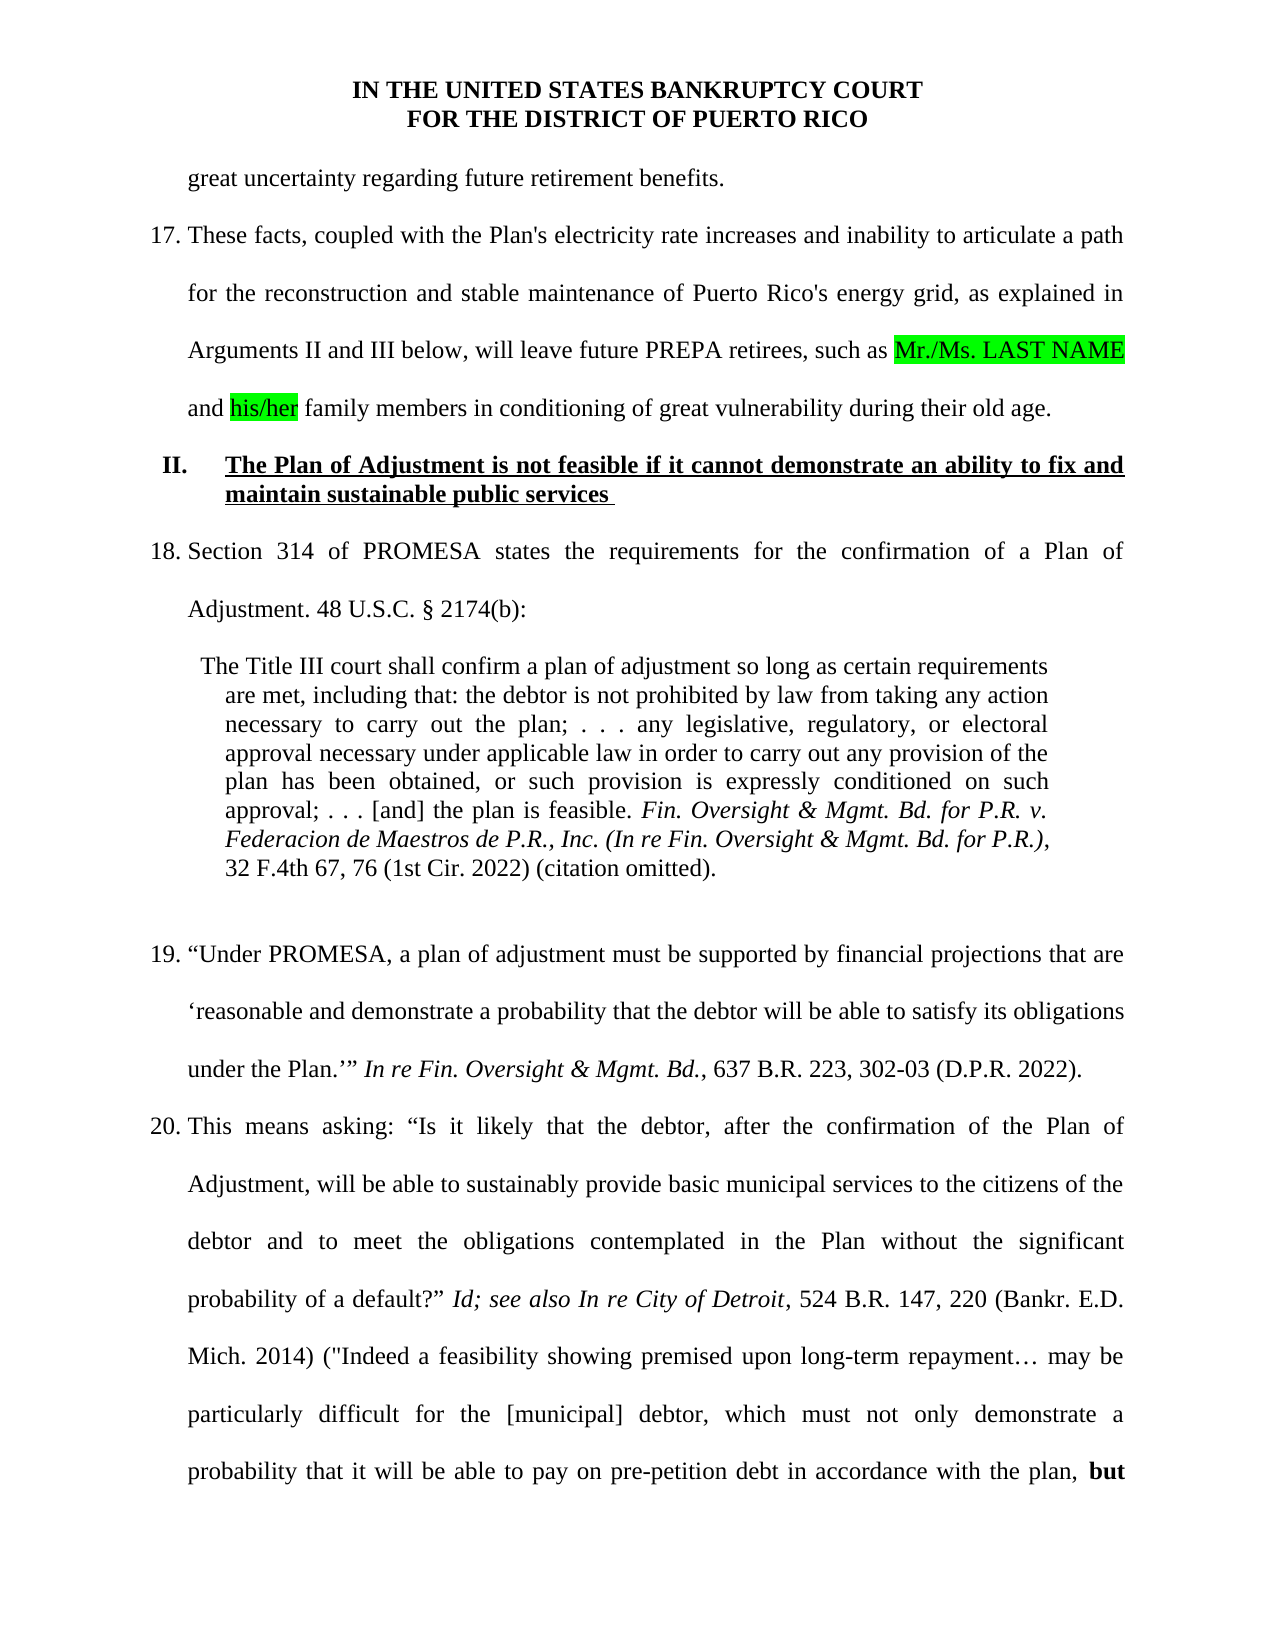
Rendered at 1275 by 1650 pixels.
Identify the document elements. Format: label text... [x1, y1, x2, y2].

text The Title III court shall confirm a plan of adjustment so long as certain requirements are met, including that: the debtor is not prohibited by law from taking any action necessary to carry out the plan; . . . any legislative, regulatory, or electoral approval necessary under applicable law in order to carry out any provision of the plan has been obtained, or such provision is expressly conditioned on such approval; . . . [and] the plan is feasible. Fin. Oversight & Mgmt. Bd. for P.R. v. Federacion de Maestros de P.R., Inc. (In re Fin. Oversight & Mgmt. Bd. for P.R.), 32 F.4th 67, 76 (1st Cir. 2022) (citation omitted). [187, 651, 1050, 881]
list Section 314 of PROMESA states the requirements for the confirmation of a Plan of Adjustment. 48 U.S.C. § 2174(b): [150, 536, 1125, 623]
list “Under PROMESA, a plan of adjustment must be supported by financial projections that are ‘reasonable and demonstrate a probability that the debtor will be able to satisfy its obligations under the Plan.’” In re Fin. Oversight & Mgmt. Bd., 637 B.R. 223, 302-03 (D.P.R. 2022). [150, 939, 1125, 1083]
list These facts, coupled with the Plan's electricity rate increases and inability to articulate a path for the reconstruction and stable maintenance of Puerto Rico's energy grid, as explained in Arguments II and III below, will leave future PREPA retirees, such as Mr./Ms. LAST NAME and his/her family members in conditioning of great vulnerability during their old age. [150, 220, 1125, 421]
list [150, 163, 1125, 191]
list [150, 1111, 1125, 1485]
list The Plan of Adjustment is not feasible if it cannot demonstrate an ability to fix and maintain sustainable public services [187, 450, 1125, 508]
